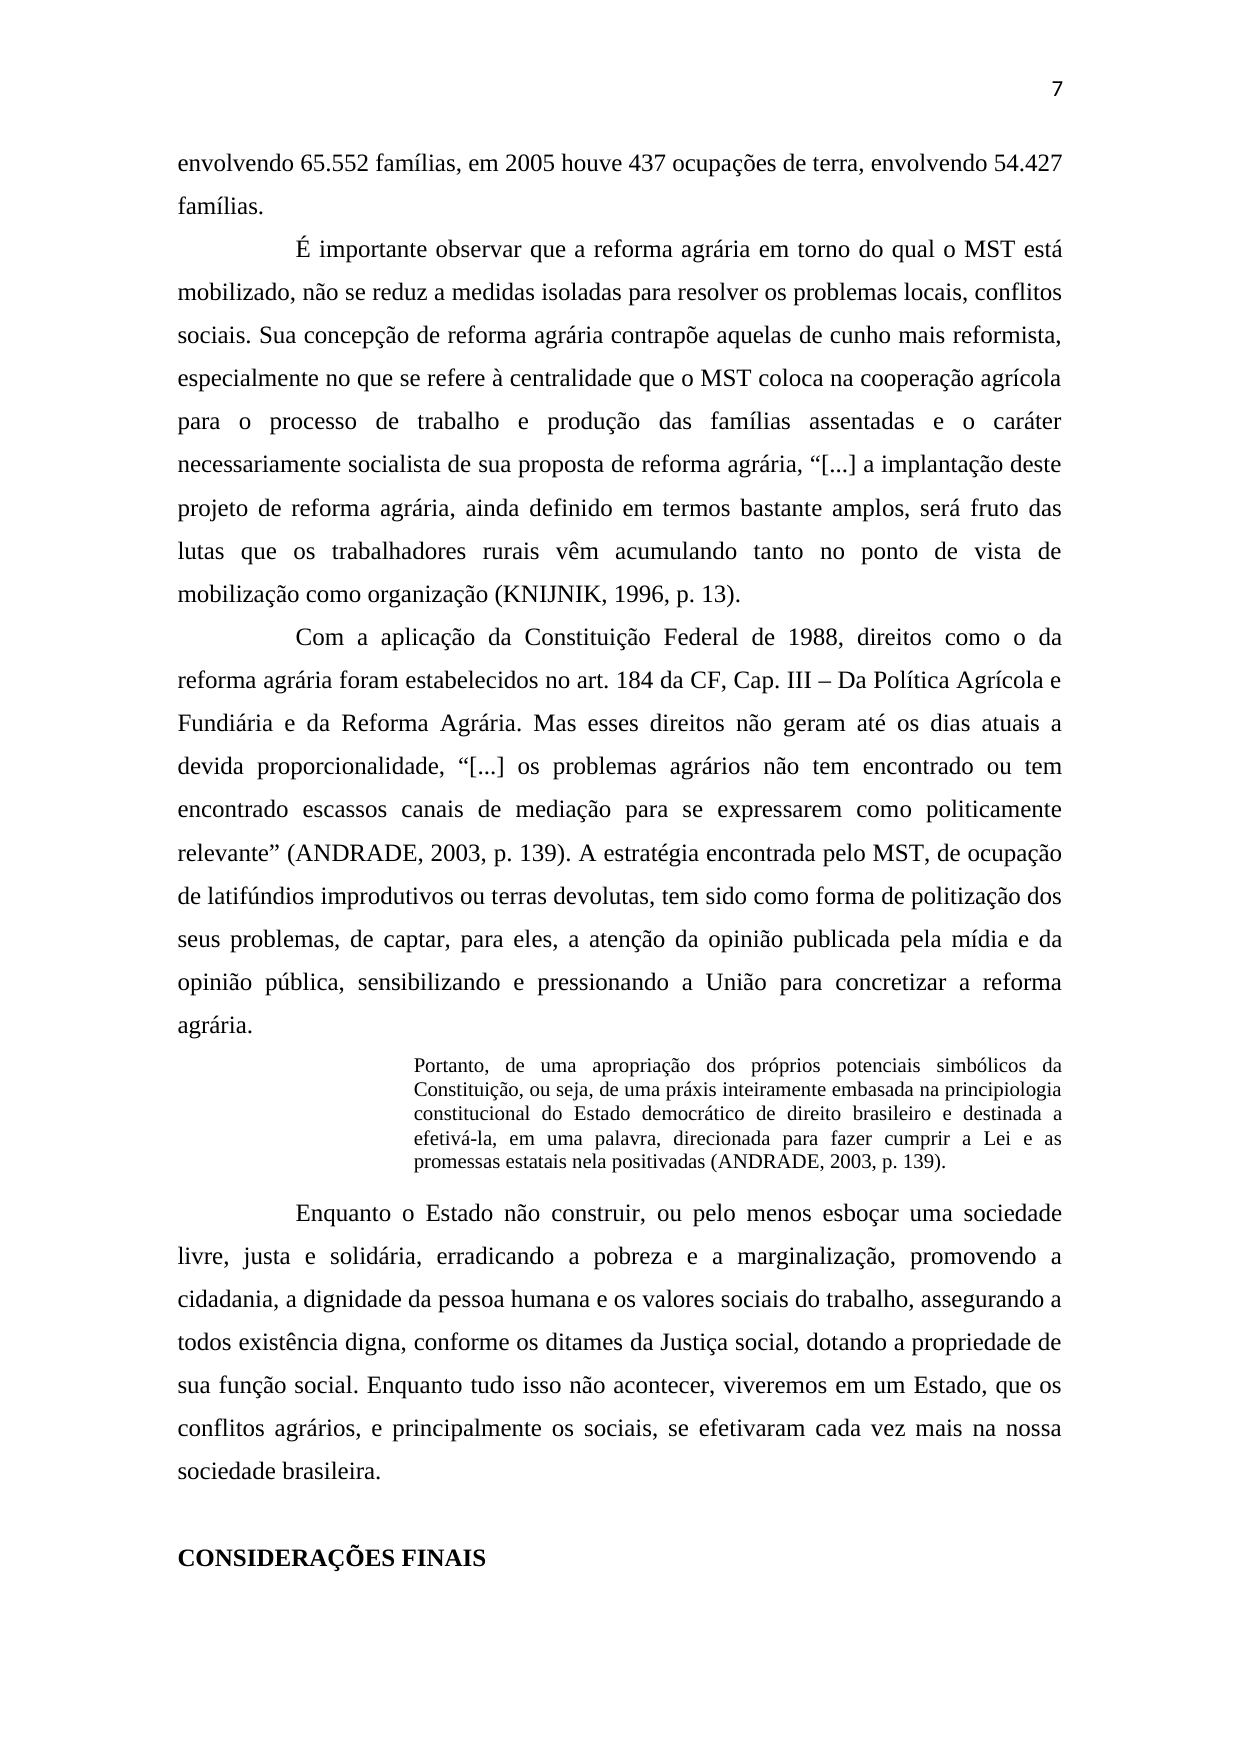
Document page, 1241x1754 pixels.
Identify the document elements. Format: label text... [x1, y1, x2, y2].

text Portanto, de uma apropriação dos próprios potenciais simbólicos da Constituição, ou seja, de uma práxis inteiramente embasada na principiologia constitucional do Estado democrático de direito brasileiro e destinada a efetivá-la, em uma palavra, direcionada para fazer cumprir a Lei e as promessas estatais nela positivadas (ANDRADE, 2003, p. 139). [413, 1053, 1063, 1173]
text CONSIDERAÇÕES FINAIS [177, 1543, 1063, 1571]
text Com a aplicação da Constituição Federal de 1988, direitos como o da reforma agrária foram estabelecidos no art. 184 da CF, Cap. III – Da Política Agrícola e Fundiária e da Reforma Agrária. Mas esses direitos não geram até os dias atuais a devida proporcionalidade, “[...] os problemas agrários não tem encontrado ou tem encontrado escassos canais de mediação para se expressarem como politicamente relevante” (ANDRADE, 2003, p. 139). A estratégia encontrada pelo MST, de ocupação de latifúndios improdutivos ou terras devolutas, tem sido como forma de politização dos seus problemas, de captar, para eles, a atenção da opinião publicada pela mídia e da opinião pública, sensibilizando e pressionando a União para concretizar a reforma agrária. [177, 622, 1063, 1039]
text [177, 148, 1063, 219]
text É importante observar que a reforma agrária em torno do qual o MST está mobilizado, não se reduz a medidas isoladas para resolver os problemas locais, conflitos sociais. Sua concepção de reforma agrária contrapõe aquelas de cunho mais reformista, especialmente no que se refere à centralidade que o MST coloca na cooperação agrícola para o processo de trabalho e produção das famílias assentadas e o caráter necessariamente socialista de sua proposta de reforma agrária, “[...] a implantação deste projeto de reforma agrária, ainda definido em termos bastante amplos, será fruto das lutas que os trabalhadores rurais vêm acumulando tanto no ponto de vista de mobilização como organização (KNIJNIK, 1996, p. 13). [177, 234, 1063, 608]
text Enquanto o Estado não construir, ou pelo menos esboçar uma sociedade livre, justa e solidária, erradicando a pobreza e a marginalização, promovendo a cidadania, a dignidade da pessoa humana e os valores sociais do trabalho, assegurando a todos existência digna, conforme os ditames da Justiça social, dotando a propriedade de sua função social. Enquanto tudo isso não acontecer, viveremos em um Estado, que os conflitos agrários, e principalmente os sociais, se efetivaram cada vez mais na nossa sociedade brasileira. [177, 1198, 1063, 1485]
